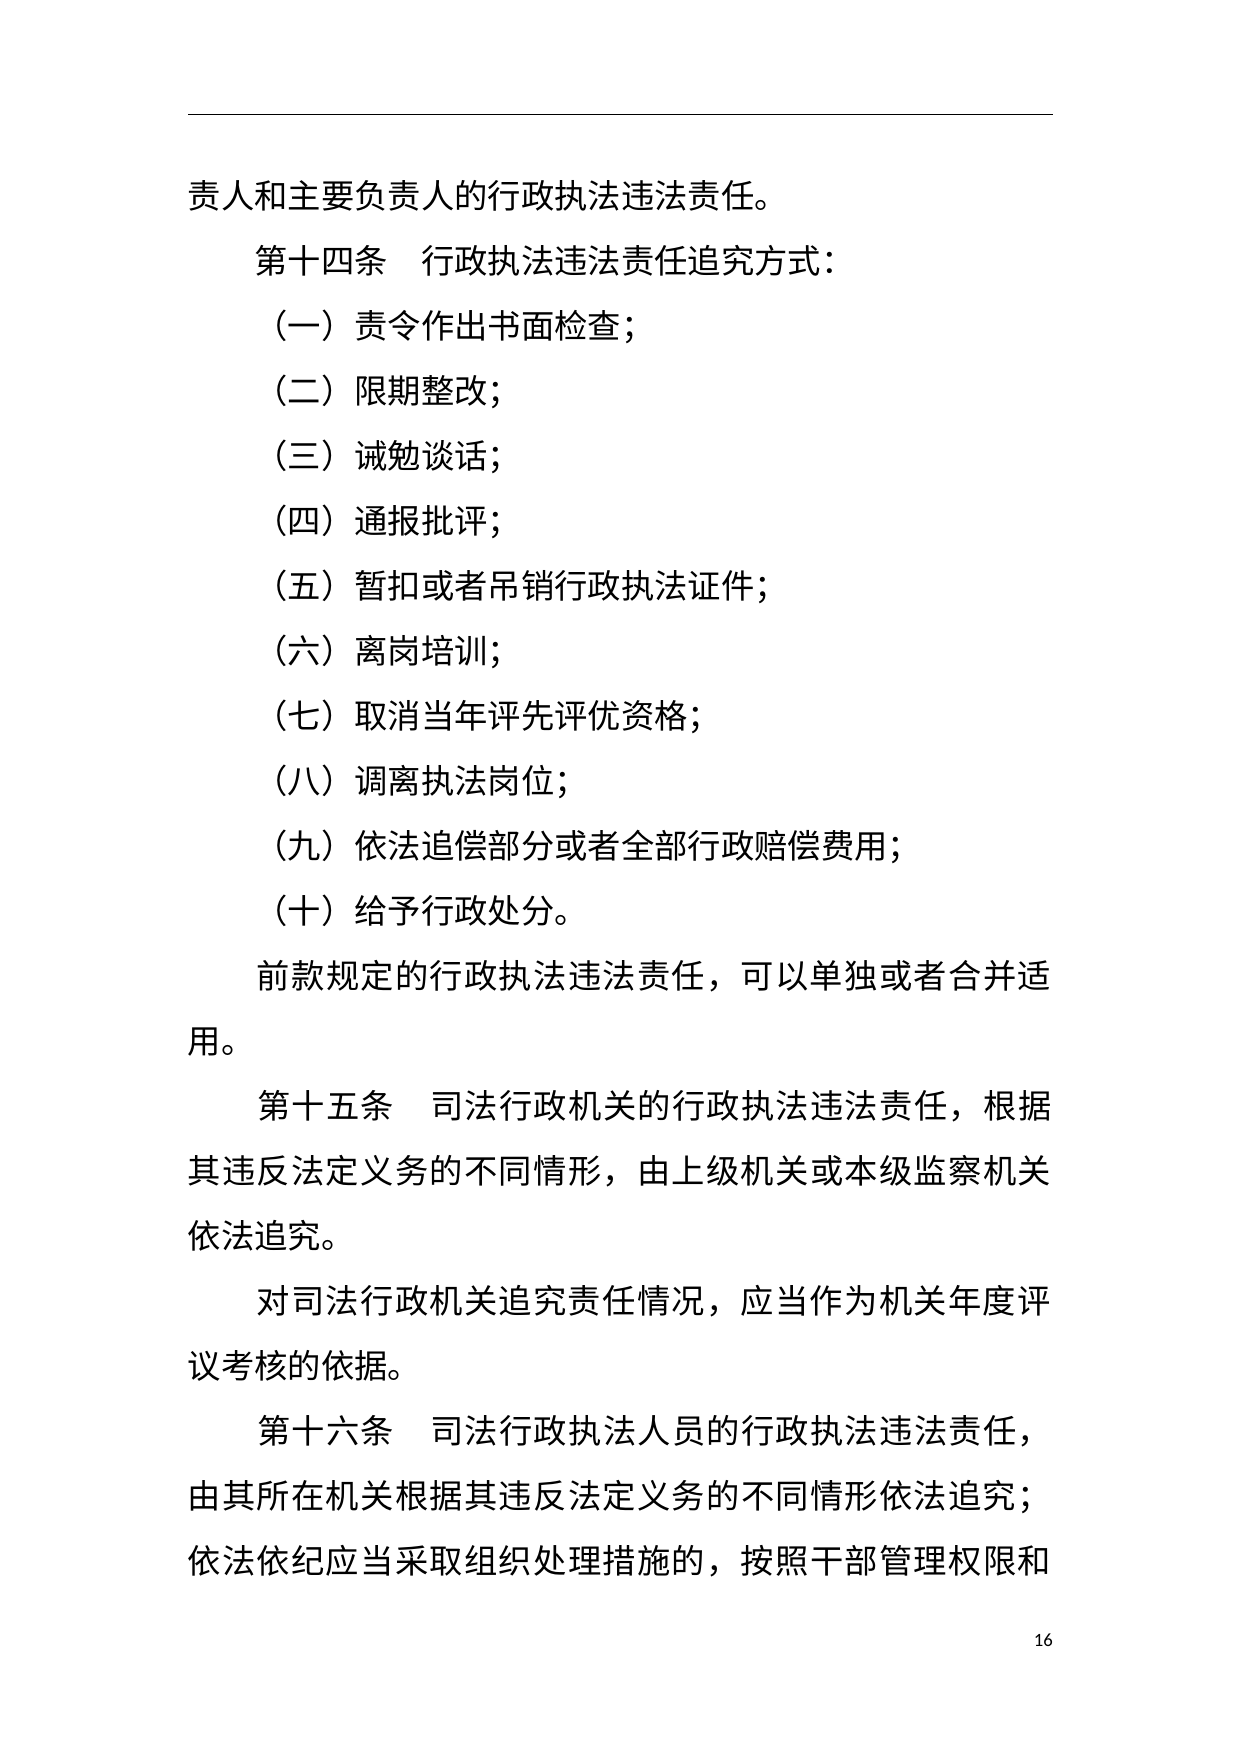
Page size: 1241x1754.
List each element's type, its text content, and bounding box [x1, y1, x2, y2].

text （九）依法追偿部分或者全部行政赔偿费用； [187, 812, 1053, 877]
text （六）离岗培训； [187, 617, 1053, 682]
text （一）责令作出书面检查； [187, 292, 1053, 357]
text （三）诫勉谈话； [187, 422, 1053, 487]
text （七）取消当年评先评优资格； [187, 682, 1053, 747]
text 第十五条 司法行政机关的行政执法违法责任，根据其违反法定义务的不同情形，由上级机关或本级监察机关依法追究。 [187, 1072, 1053, 1267]
text （二）限期整改； [187, 357, 1053, 422]
text 前款规定的行政执法违法责任，可以单独或者合并适用。 [187, 942, 1053, 1072]
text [187, 162, 1053, 227]
text （十）给予行政处分。 [187, 877, 1053, 942]
text （五）暂扣或者吊销行政执法证件； [187, 552, 1053, 617]
text 第十四条 行政执法违法责任追究方式： [187, 227, 1053, 292]
text （八）调离执法岗位； [187, 747, 1053, 812]
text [187, 1397, 1053, 1592]
text （四）通报批评； [187, 487, 1053, 552]
text 对司法行政机关追究责任情况，应当作为机关年度评议考核的依据。 [187, 1267, 1053, 1397]
